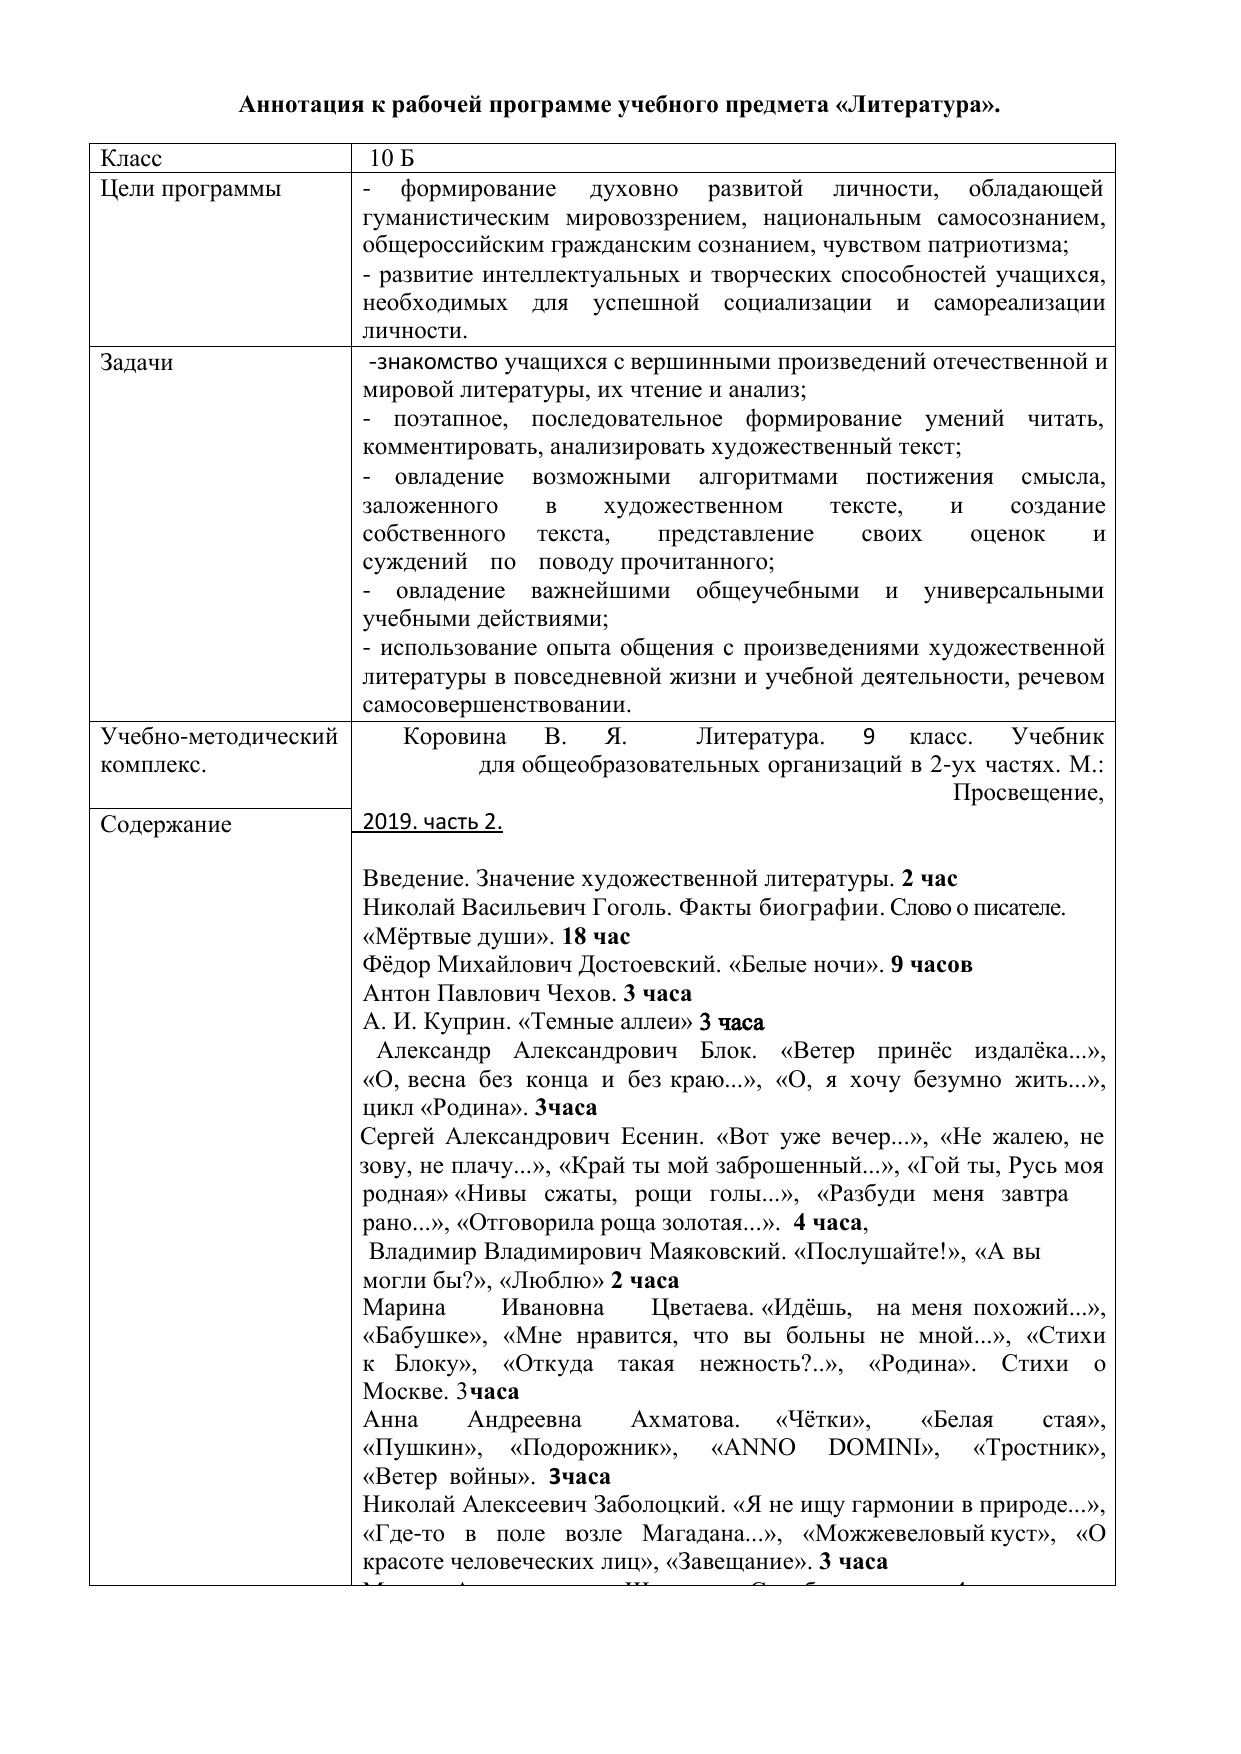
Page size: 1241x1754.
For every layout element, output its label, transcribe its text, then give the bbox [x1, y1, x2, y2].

table_header 10 Б [352, 144, 1115, 172]
table_cell Цели программы [90, 173, 351, 346]
table_cell Задачи [90, 347, 351, 721]
table_cell Коровина В. Я. Литература. 9 класс. Учебник для общеобразовательных организаций в 2-ух частях. М.: Просвещение, 2019. часть 2. Введение. Значение художественной литературы. 2 час Николай Васильевич Гоголь. Факты биографии. Слово о писателе. «Мёртвые души». 18 час Фёдор Михайлович Достоевский. «Белые ночи». 9 часов Антон Павлович Чехов. 3 часа А. И. Куприн. «Темные аллеи» 3 часа Александр Александрович Блок. «Ветер принёс издалёка...», «О, весна без конца и без краю...», «О, я хочу безумно жить...», цикл «Родина». 3часа Сергей Александрович Есенин. «Вот уже вечер...», «He жалею, не зову, не плачу...», «Край ты мой заброшенный...», «Гой ты, Русь моя родная» «Нивы сжаты, рощи голы...», «Разбуди меня завтра рано...», «Отговорила роща золотая...». 4 часа, Владимир Владимирович Маяковский. «Послушайте!», «А вы могли бы?», «Люблю» 2 часа Марина Ивановна Цветаева. «Идёшь, на меня похожий...», «Бабушке», «Мне нравится, что вы больны не мной...», «Стихи к Блоку», «Откуда такая нежность?..», «Родина». Стихи о Москве. 3часа Анна Андреевна Ахматова. «Чётки», «Белая стая», «Пушкин», «Подорожник», «ANNO DOMINI», «Тростник», «Ветер войны». 3часа Николай Алексеевич Заболоцкий. «Я не ищу гармонии в природе...», «Где-то в поле возле Магадана...», «Можжевеловыйкуст», «О красоте человеческих лиц», «Завещание». 3 часа Михаил Александрович Шолохов. «Судьба человека». 4 часа Александр Трифонович Твардовский. «Урожай», «Весенние строчки», «Я убит подо Ржевом». 1 час Песни и романсы на стихи поэтов XIX—XX веков (обзор) 1 час [352, 722, 1115, 1585]
table_cell Содержание [90, 809, 351, 1585]
table_cell - формирование духовно развитой личности, обладающей гуманистическим мировоззрением, национальным самосознанием, общероссийским гражданским сознанием, чувством патриотизма; - развитие интеллектуальных и творческих способностей учащихся, необходимых для успешной социализации и самореализации личности. [352, 173, 1115, 346]
table_cell Учебно-методический комплекс. [90, 722, 351, 808]
table_cell -знакомство учащихся с вершинными произведений отечественной и мировой литературы, их чтение и анализ; - поэтапное, последовательное формирование умений читать, комментировать, анализировать художественный текст; - овладение возможными алгоритмами постижения смысла, заложенного в художественном тексте, и создание собственного текста, представление своих оценок и суждений по поводу прочитанного; - овладение важнейшими общеучебными и универсальными учебными действиями; - использование опыта общения с произведениями художественной литературы в повседневной жизни и учебной деятельности, речевом самосовершенствовании. [352, 347, 1115, 721]
text Аннотация к рабочей программе учебного предмета «Литература». [238, 89, 1154, 117]
table_header Класс [90, 144, 351, 172]
